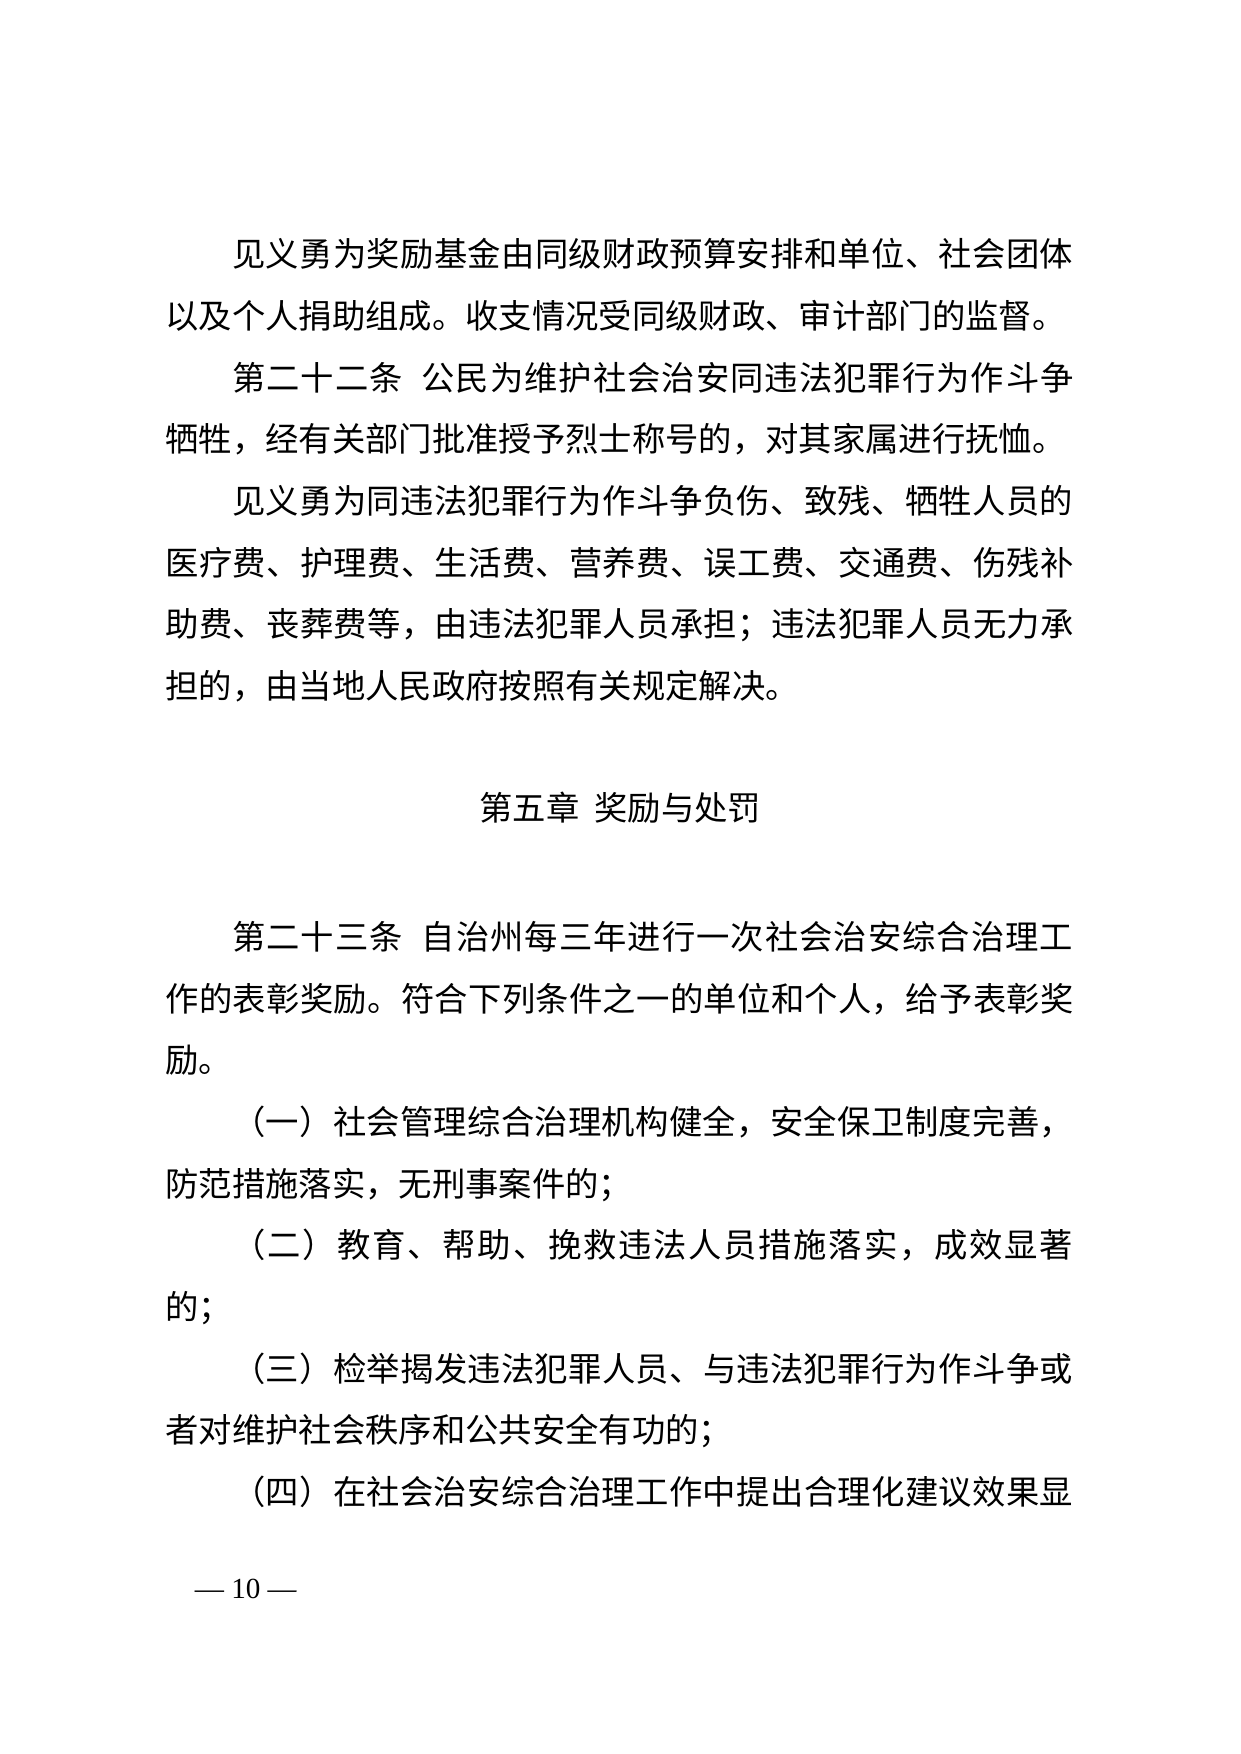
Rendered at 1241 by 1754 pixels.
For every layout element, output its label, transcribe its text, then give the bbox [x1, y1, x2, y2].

text 第二十三条 自治州每三年进行一次社会治安综合治理工作的表彰奖励。符合下列条件之一的单位和个人，给予表彰奖励。 [165, 900, 1075, 1085]
text 见义勇为奖励基金由同级财政预算安排和单位、社会团体以及个人捐助组成。收支情况受同级财政、审计部门的监督。 [165, 217, 1075, 341]
text 第五章 奖励与处罚 [165, 772, 1075, 839]
text （二）教育、帮助、挽救违法人员措施落实，成效显著的； [165, 1209, 1075, 1332]
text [165, 1455, 1075, 1517]
text 见义勇为同违法犯罪行为作斗争负伤、致残、牺牲人员的医疗费、护理费、生活费、营养费、误工费、交通费、伤残补助费、丧葬费等，由违法犯罪人员承担；违法犯罪人员无力承担的，由当地人民政府按照有关规定解决。 [165, 464, 1075, 711]
text 第二十二条 公民为维护社会治安同违法犯罪行为作斗争牺牲，经有关部门批准授予烈士称号的，对其家属进行抚恤。 [165, 341, 1075, 464]
text （三）检举揭发违法犯罪人员、与违法犯罪行为作斗争或者对维护社会秩序和公共安全有功的； [165, 1332, 1075, 1455]
text （一）社会管理综合治理机构健全，安全保卫制度完善，防范措施落实，无刑事案件的； [165, 1085, 1075, 1209]
